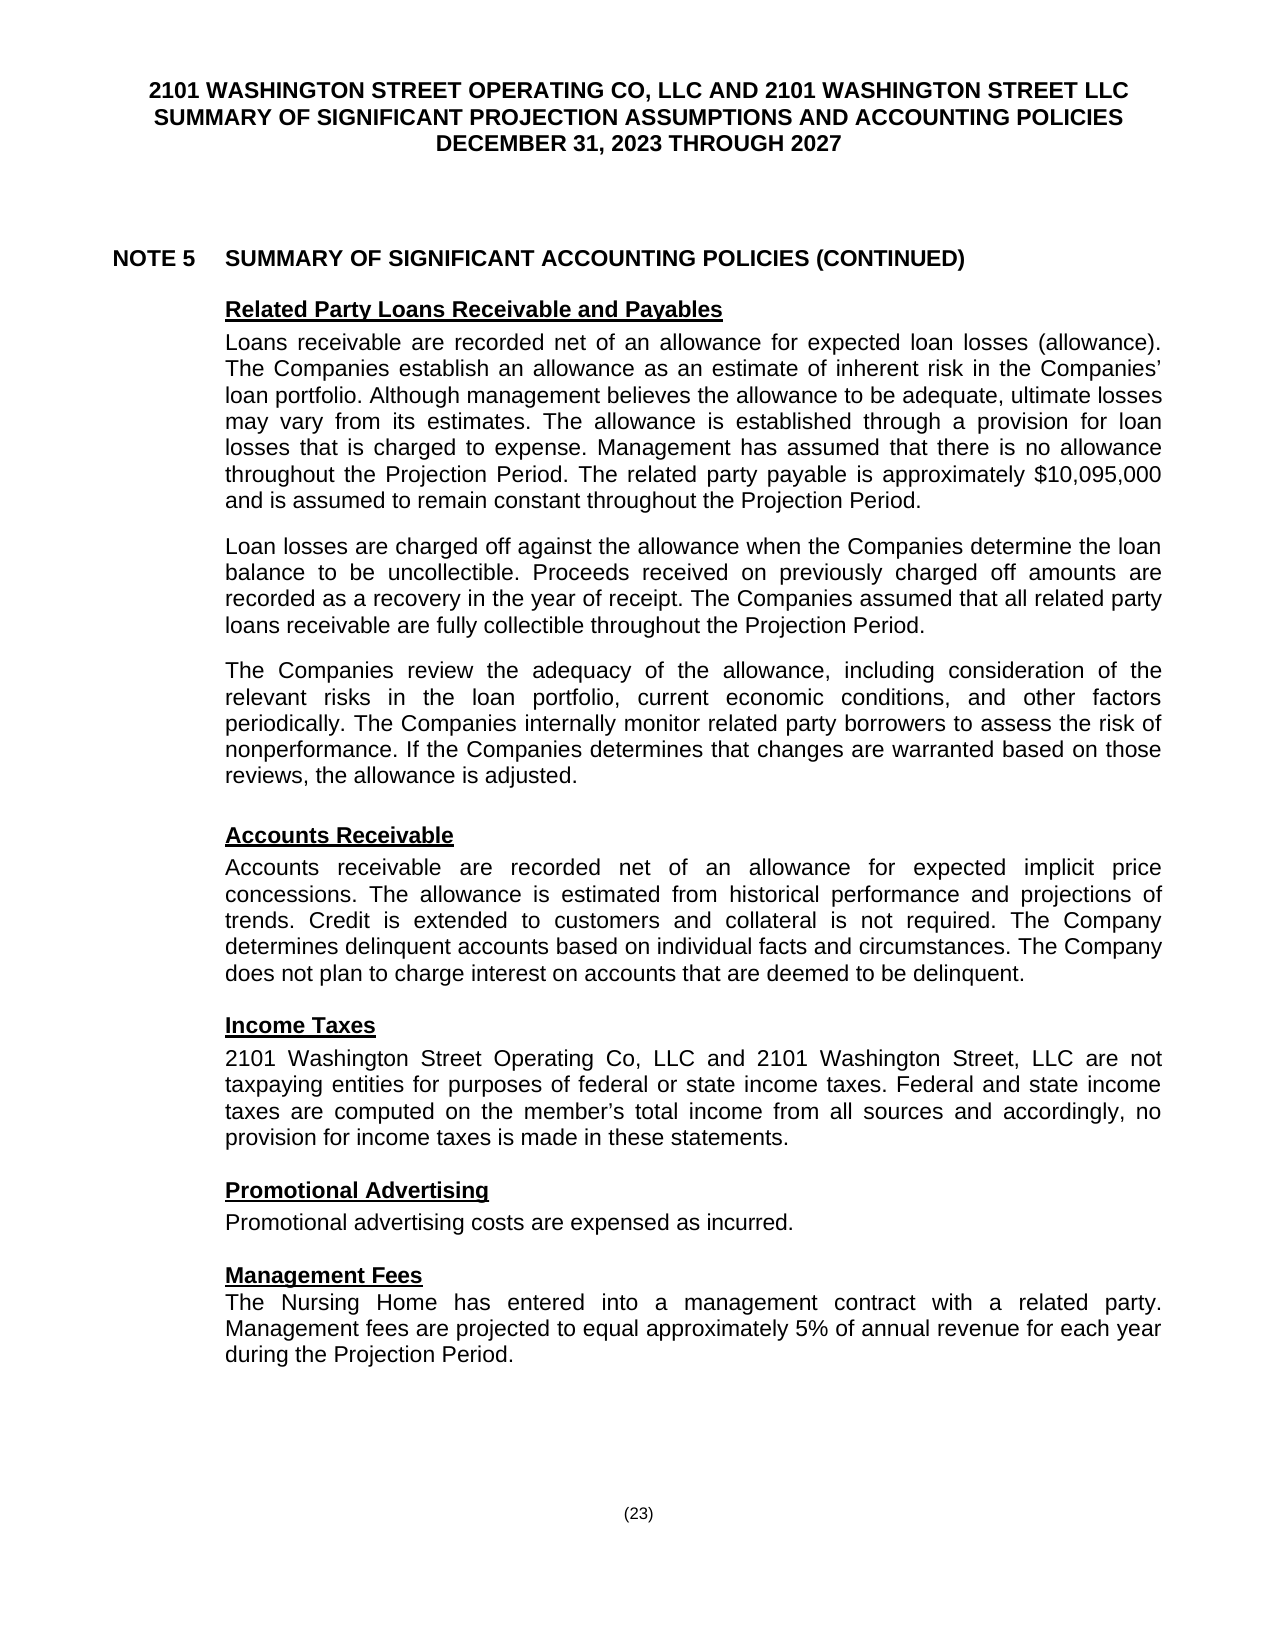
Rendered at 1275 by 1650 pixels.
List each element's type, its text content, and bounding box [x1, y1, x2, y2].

subtitle NOTE 5 SUMMARY OF SIGNIFICANT ACCOUNTING POLICIES (CONTINUED) [112, 245, 1177, 271]
text The Companies review the adequacy of the allowance, including consideration of the relevant risks in the loan portfolio, current economic conditions, and other factors periodically. The Companies internally monitor related party borrowers to assess the risk of nonperformance. If the Companies determines that changes are warranted based on those reviews, the allowance is adjusted. [225, 657, 1163, 789]
text Promotional advertising costs are expensed as incurred. [225, 1209, 1177, 1236]
text Loans receivable are recorded net of an allowance for expected loan losses (allowance). The Companies establish an allowance as an estimate of inherent risk in the Companies’ loan portfolio. Although management believes the allowance to be adequate, ultimate losses may vary from its estimates. The allowance is established through a provision for loan losses that is charged to expense. Management has assumed that there is no allowance throughout the Projection Period. The related party payable is approximately $10,095,000 and is assumed to remain constant throughout the Projection Period. [225, 329, 1163, 513]
text Accounts receivable are recorded net of an allowance for expected implicit price concessions. The allowance is estimated from historical performance and projections of trends. Credit is extended to customers and collateral is not required. The Company determines delinquent accounts based on individual facts and circumstances. The Company does not plan to charge interest on accounts that are deemed to be delinquent. [225, 854, 1163, 986]
text Loan losses are charged off against the allowance when the Companies determine the loan balance to be uncollectible. Proceeds received on previously charged off amounts are recorded as a recovery in the year of receipt. The Companies assumed that all related party loans receivable are fully collectible throughout the Projection Period. [225, 533, 1163, 638]
text The Nursing Home has entered into a management contract with a related party. Management fees are projected to equal approximately 5% of annual revenue for each year during the Projection Period. [225, 1288, 1163, 1367]
text 2101 Washington Street Operating Co, LLC and 2101 Washington Street, LLC are not taxpaying entities for purposes of federal or state income taxes. Federal and state income taxes are computed on the member’s total income from all sources and accordingly, no provision for income taxes is made in these statements. [225, 1045, 1163, 1150]
subtitle Accounts Receivable [225, 822, 1177, 848]
subtitle Promotional Advertising [225, 1177, 1177, 1203]
subtitle Income Taxes [225, 1012, 1177, 1039]
subtitle Management Fees [225, 1262, 1177, 1288]
subtitle Related Party Loans Receivable and Payables [225, 296, 1177, 323]
